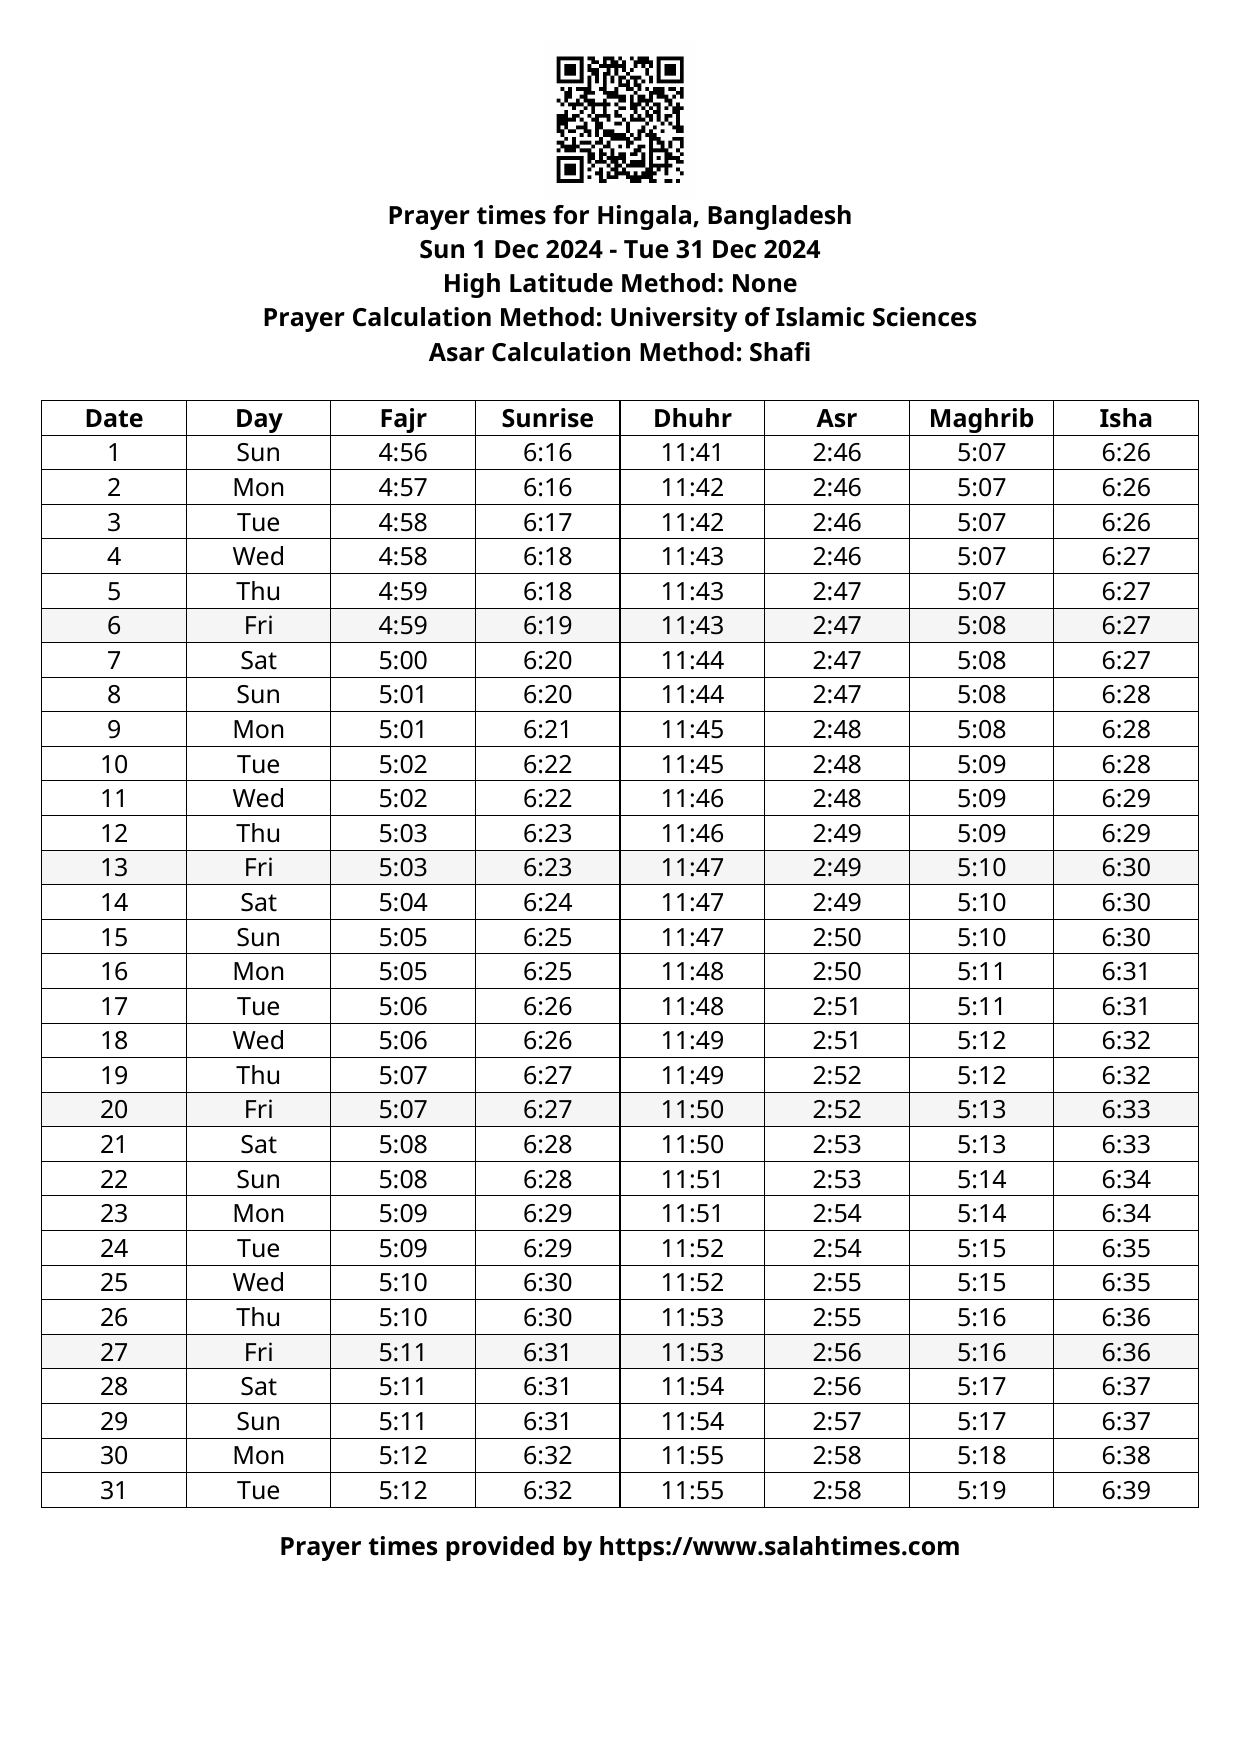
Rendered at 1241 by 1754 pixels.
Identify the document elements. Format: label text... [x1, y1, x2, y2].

table_cell 2:55 [765, 1266, 909, 1299]
table_cell Mon [187, 1439, 330, 1472]
table_cell Mon [187, 712, 330, 746]
table_cell 2:49 [765, 885, 909, 919]
picture [542, 41, 699, 198]
table_cell 6:30 [1054, 920, 1198, 953]
table_cell 7 [42, 643, 186, 677]
table_cell 5:09 [910, 781, 1053, 815]
table_cell 6:27 [1054, 539, 1198, 573]
table_cell 6:22 [476, 781, 619, 815]
table_cell 5:19 [910, 1473, 1053, 1507]
table_cell 11:44 [621, 643, 764, 677]
table_cell Thu [187, 1300, 330, 1334]
table_cell 6:37 [1054, 1369, 1198, 1403]
table_cell 6:25 [476, 954, 619, 988]
table_cell 5:13 [910, 1127, 1053, 1161]
table_cell 5:05 [331, 954, 475, 988]
table_header Day [187, 401, 330, 434]
table_cell Wed [187, 1266, 330, 1299]
table_cell 4:59 [331, 574, 475, 607]
table_cell 11:52 [621, 1231, 764, 1264]
table_cell 5:11 [331, 1404, 475, 1437]
table_cell 9 [42, 712, 186, 746]
table_cell Fri [187, 609, 330, 642]
table_cell 5:06 [331, 989, 475, 1022]
table_cell 6:18 [476, 539, 619, 573]
table_cell 31 [42, 1473, 186, 1507]
table_cell 25 [42, 1266, 186, 1299]
table_cell Sat [187, 1127, 330, 1161]
table_cell 6:29 [476, 1231, 619, 1264]
table_cell 6:31 [1054, 954, 1198, 988]
table_cell 5:02 [331, 747, 475, 780]
table_cell 1 [42, 436, 186, 469]
table_cell 6:27 [476, 1093, 619, 1126]
table_header Asr [765, 401, 909, 434]
text Asar Calculation Method: Shafi [42, 334, 1198, 368]
table_cell 11:50 [621, 1093, 764, 1126]
table_cell 2:47 [765, 643, 909, 677]
table_cell 11:46 [621, 781, 764, 815]
table_cell Mon [187, 1196, 330, 1230]
table_cell 2:49 [765, 851, 909, 884]
table_cell 14 [42, 885, 186, 919]
table_cell 6:26 [1054, 470, 1198, 504]
table_cell 5:09 [331, 1231, 475, 1264]
table_cell Sun [187, 1162, 330, 1195]
table_cell Mon [187, 470, 330, 504]
table_cell Tue [187, 1473, 330, 1507]
table_cell Sun [187, 1404, 330, 1437]
table_cell 6:25 [476, 920, 619, 953]
table_cell 6:30 [1054, 885, 1198, 919]
table_cell 2:54 [765, 1196, 909, 1230]
table_cell 6:18 [476, 574, 619, 607]
table_cell 2:48 [765, 781, 909, 815]
table_cell 11:46 [621, 816, 764, 849]
table_cell 5:15 [910, 1266, 1053, 1299]
table_cell Sun [187, 678, 330, 711]
table_cell 5:07 [910, 574, 1053, 607]
table_cell 11:43 [621, 609, 764, 642]
table_cell 4:59 [331, 609, 475, 642]
table_cell Thu [187, 574, 330, 607]
table_cell Sat [187, 885, 330, 919]
table_cell 6:22 [476, 747, 619, 780]
table_cell 6:19 [476, 609, 619, 642]
table_cell 5:14 [910, 1162, 1053, 1195]
table_cell 5:10 [910, 885, 1053, 919]
table_cell Fri [187, 1335, 330, 1368]
table_cell 6:31 [476, 1369, 619, 1403]
table_cell 6:26 [1054, 505, 1198, 538]
table_cell 11:54 [621, 1404, 764, 1437]
table_cell 23 [42, 1196, 186, 1230]
table_cell 11:47 [621, 885, 764, 919]
table_cell 6:34 [1054, 1162, 1198, 1195]
table_cell 11:41 [621, 436, 764, 469]
table_cell Wed [187, 539, 330, 573]
table_cell Tue [187, 505, 330, 538]
table_cell 6:29 [476, 1196, 619, 1230]
table_cell 5:15 [910, 1231, 1053, 1264]
table_cell 5:11 [910, 989, 1053, 1022]
table_cell 6:34 [1054, 1196, 1198, 1230]
table_cell 6:23 [476, 851, 619, 884]
table_header Sunrise [476, 401, 619, 434]
table_cell 13 [42, 851, 186, 884]
table_cell 6:27 [1054, 609, 1198, 642]
table_cell 6:31 [476, 1404, 619, 1437]
table_header Fajr [331, 401, 475, 434]
table_cell 6:32 [476, 1473, 619, 1507]
text Prayer times provided by https://www.salahtimes.com [42, 1528, 1198, 1563]
table_cell 11:45 [621, 712, 764, 746]
table_cell 11:49 [621, 1058, 764, 1092]
table_cell 5:01 [331, 678, 475, 711]
table_cell 5:03 [331, 851, 475, 884]
table_cell 4:58 [331, 539, 475, 573]
table_cell Fri [187, 1093, 330, 1126]
table_cell 2:46 [765, 436, 909, 469]
table_cell 6:17 [476, 505, 619, 538]
table_cell 6:24 [476, 885, 619, 919]
table_cell 6 [42, 609, 186, 642]
table_header Isha [1054, 401, 1198, 434]
table_cell 5:12 [331, 1439, 475, 1472]
table_cell Tue [187, 1231, 330, 1264]
table_cell 6:36 [1054, 1335, 1198, 1368]
table_cell 4:56 [331, 436, 475, 469]
table_cell 2:46 [765, 470, 909, 504]
table_cell 5:09 [331, 1196, 475, 1230]
table_cell 6:35 [1054, 1266, 1198, 1299]
table_cell 5:08 [331, 1162, 475, 1195]
table_cell 5:09 [910, 747, 1053, 780]
table_cell Tue [187, 747, 330, 780]
table_cell 11:49 [621, 1024, 764, 1057]
table_cell 21 [42, 1127, 186, 1161]
table_cell 5:11 [331, 1369, 475, 1403]
table_cell 2:58 [765, 1473, 909, 1507]
table_cell 11:43 [621, 574, 764, 607]
table_cell 12 [42, 816, 186, 849]
table_cell 11:55 [621, 1473, 764, 1507]
text Prayer Calculation Method: University of Islamic Sciences [42, 300, 1198, 334]
table_cell 11:45 [621, 747, 764, 780]
table_cell 6:32 [1054, 1024, 1198, 1057]
table_cell 22 [42, 1162, 186, 1195]
table_cell 5:14 [910, 1196, 1053, 1230]
table_cell 5:00 [331, 643, 475, 677]
table_cell 5:08 [910, 678, 1053, 711]
table_cell 5:12 [910, 1058, 1053, 1092]
table_cell 5:10 [331, 1300, 475, 1334]
table_cell Wed [187, 1024, 330, 1057]
table_cell 2:47 [765, 678, 909, 711]
text Prayer times for Hingala, Bangladesh [42, 198, 1198, 232]
table_cell 6:27 [1054, 643, 1198, 677]
table_cell 11:51 [621, 1162, 764, 1195]
table_cell 5:10 [910, 920, 1053, 953]
table_cell 11:43 [621, 539, 764, 573]
table_cell 4:57 [331, 470, 475, 504]
table_cell Sun [187, 436, 330, 469]
table_cell Tue [187, 989, 330, 1022]
table_cell 2:46 [765, 539, 909, 573]
table_cell 11:47 [621, 851, 764, 884]
table_cell 5:03 [331, 816, 475, 849]
table_cell 5:08 [331, 1127, 475, 1161]
table_header Dhuhr [621, 401, 764, 434]
table_cell 6:35 [1054, 1231, 1198, 1264]
table_cell 11:48 [621, 954, 764, 988]
table_cell 5:13 [910, 1093, 1053, 1126]
table_cell 6:28 [1054, 678, 1198, 711]
table_cell 2:47 [765, 574, 909, 607]
table_cell 4 [42, 539, 186, 573]
table_cell 6:31 [476, 1335, 619, 1368]
table_cell 26 [42, 1300, 186, 1334]
table_cell 27 [42, 1335, 186, 1368]
table_cell 11:50 [621, 1127, 764, 1161]
table_cell Fri [187, 851, 330, 884]
table_cell 5:09 [910, 816, 1053, 849]
table_cell 11:42 [621, 470, 764, 504]
table_cell 6:28 [476, 1162, 619, 1195]
table_cell 11:55 [621, 1439, 764, 1472]
table_cell 4:58 [331, 505, 475, 538]
table_cell 5:16 [910, 1335, 1053, 1368]
table_cell 6:26 [1054, 436, 1198, 469]
table_cell Mon [187, 954, 330, 988]
table_cell 11:52 [621, 1266, 764, 1299]
table_cell 2:46 [765, 505, 909, 538]
table_cell 6:30 [1054, 851, 1198, 884]
table_cell 6:20 [476, 643, 619, 677]
table_cell Sun [187, 920, 330, 953]
table_cell 6:20 [476, 678, 619, 711]
table_cell 5:08 [910, 609, 1053, 642]
table_cell 11:53 [621, 1335, 764, 1368]
table_cell 5:07 [910, 436, 1053, 469]
table_cell 6:30 [476, 1300, 619, 1334]
table_cell 6:33 [1054, 1127, 1198, 1161]
table_cell 15 [42, 920, 186, 953]
table_cell 30 [42, 1439, 186, 1472]
table_cell 24 [42, 1231, 186, 1264]
table_cell 19 [42, 1058, 186, 1092]
table_cell 6:28 [476, 1127, 619, 1161]
table_cell Sat [187, 643, 330, 677]
table_cell 3 [42, 505, 186, 538]
table_header Date [42, 401, 186, 434]
table_cell 6:26 [476, 1024, 619, 1057]
table_cell 2:53 [765, 1162, 909, 1195]
table_cell Sat [187, 1369, 330, 1403]
table_cell 5:18 [910, 1439, 1053, 1472]
table_cell 6:33 [1054, 1093, 1198, 1126]
table_cell 5:02 [331, 781, 475, 815]
table_cell 6:31 [1054, 989, 1198, 1022]
table_cell 5:04 [331, 885, 475, 919]
text Sun 1 Dec 2024 - Tue 31 Dec 2024 [42, 232, 1198, 266]
table_cell 6:32 [476, 1439, 619, 1472]
table_cell 5:07 [910, 505, 1053, 538]
table_cell 5:10 [331, 1266, 475, 1299]
table_cell 5:11 [331, 1335, 475, 1368]
table_cell 2:51 [765, 1024, 909, 1057]
table_cell Wed [187, 781, 330, 815]
table_cell 2:53 [765, 1127, 909, 1161]
table_cell 11:54 [621, 1369, 764, 1403]
table_cell 2:55 [765, 1300, 909, 1334]
table_cell 6:28 [1054, 712, 1198, 746]
table_cell Thu [187, 816, 330, 849]
table_cell 2:56 [765, 1369, 909, 1403]
table_cell 11:44 [621, 678, 764, 711]
table_cell 6:36 [1054, 1300, 1198, 1334]
table_cell 6:27 [476, 1058, 619, 1092]
table_cell 6:23 [476, 816, 619, 849]
table_cell 17 [42, 989, 186, 1022]
table_cell 2 [42, 470, 186, 504]
table_cell 5:07 [331, 1058, 475, 1092]
table_cell 5:10 [910, 851, 1053, 884]
table_cell 6:29 [1054, 816, 1198, 849]
table_cell 5:11 [910, 954, 1053, 988]
table_cell 5:05 [331, 920, 475, 953]
table_cell 5:16 [910, 1300, 1053, 1334]
table_cell 11:42 [621, 505, 764, 538]
table_cell 5:07 [910, 470, 1053, 504]
table_cell 10 [42, 747, 186, 780]
table_cell Thu [187, 1058, 330, 1092]
table_cell 6:37 [1054, 1404, 1198, 1437]
table_cell 18 [42, 1024, 186, 1057]
table_cell 5:17 [910, 1404, 1053, 1437]
table_cell 20 [42, 1093, 186, 1126]
table_cell 2:50 [765, 920, 909, 953]
table_cell 2:47 [765, 609, 909, 642]
table_cell 11:48 [621, 989, 764, 1022]
table_cell 11:53 [621, 1300, 764, 1334]
table_cell 11:47 [621, 920, 764, 953]
table_cell 5:12 [910, 1024, 1053, 1057]
table_cell 16 [42, 954, 186, 988]
table_cell 2:51 [765, 989, 909, 1022]
table_cell 2:56 [765, 1335, 909, 1368]
table_cell 5:07 [910, 539, 1053, 573]
table_cell 5:06 [331, 1024, 475, 1057]
table_cell 6:39 [1054, 1473, 1198, 1507]
table_cell 8 [42, 678, 186, 711]
table_cell 2:48 [765, 712, 909, 746]
text High Latitude Method: None [42, 266, 1198, 300]
table_cell 2:54 [765, 1231, 909, 1264]
table_cell 5:07 [331, 1093, 475, 1126]
table_cell 11:51 [621, 1196, 764, 1230]
table_cell 2:52 [765, 1093, 909, 1126]
table_cell 28 [42, 1369, 186, 1403]
table_cell 6:28 [1054, 747, 1198, 780]
table_cell 5:08 [910, 643, 1053, 677]
table_cell 2:58 [765, 1439, 909, 1472]
table_cell 6:16 [476, 436, 619, 469]
table_cell 5:17 [910, 1369, 1053, 1403]
table_cell 6:27 [1054, 574, 1198, 607]
table_cell 2:50 [765, 954, 909, 988]
table_cell 2:57 [765, 1404, 909, 1437]
table_cell 6:38 [1054, 1439, 1198, 1472]
table_cell 6:30 [476, 1266, 619, 1299]
table_cell 6:16 [476, 470, 619, 504]
table_header Maghrib [910, 401, 1053, 434]
table_cell 2:48 [765, 747, 909, 780]
table_cell 29 [42, 1404, 186, 1437]
table_cell 2:49 [765, 816, 909, 849]
table_cell 6:29 [1054, 781, 1198, 815]
table_cell 2:52 [765, 1058, 909, 1092]
table_cell 6:21 [476, 712, 619, 746]
table_cell 6:26 [476, 989, 619, 1022]
table_cell 6:32 [1054, 1058, 1198, 1092]
table_cell 5:12 [331, 1473, 475, 1507]
table_cell 5 [42, 574, 186, 607]
table_cell 5:01 [331, 712, 475, 746]
table_cell 5:08 [910, 712, 1053, 746]
table_cell 11 [42, 781, 186, 815]
